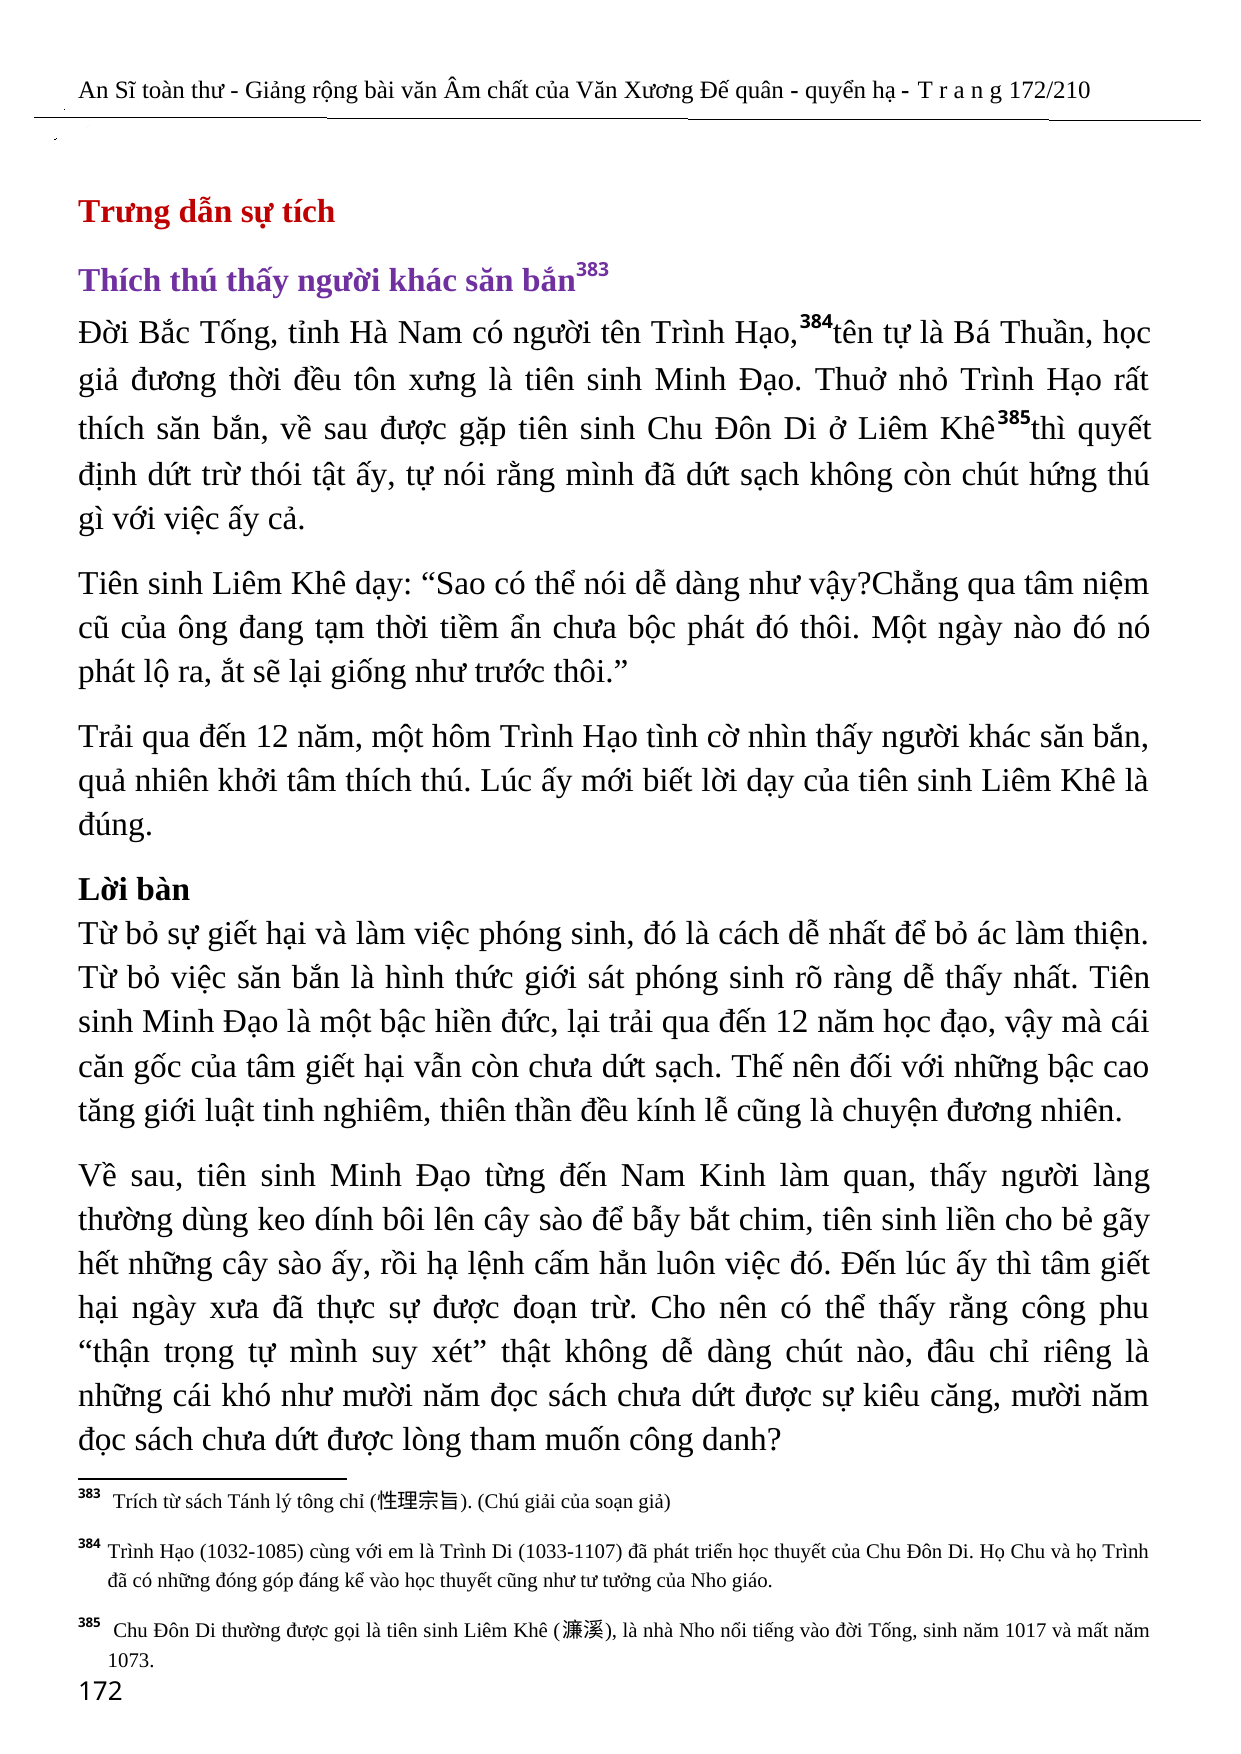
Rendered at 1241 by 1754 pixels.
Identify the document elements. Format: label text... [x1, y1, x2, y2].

subtitle Trưng dẫn sự tích [78, 191, 1152, 229]
text Từ bỏ sự giết hại và làm việc phóng sinh, đó là cách dễ nhất để bỏ ác làm thiện. Từ bỏ việc săn bắn là hình thức giới sát phóng sinh rõ ràng dễ thấy nhất. Tiên sinh Minh Đạo là một bậc hiền đức, lại trải qua đến 12 năm học đạo, vậy mà cái căn gốc của tâm giết hại vẫn còn chưa dứt sạch. Thế nên đối với những bậc cao tăng giới luật tinh nghiêm, thiên thần đều kính lễ cũng là chuyện đương nhiên. [78, 914, 1152, 1128]
subtitle Lời bàn [78, 869, 1152, 908]
text Tiên sinh Liêm Khê dạy: “Sao có thể nói dễ dàng như vậy?Chẳng qua tâm niệm cũ của ông đang tạm thời tiềm ẩn chưa bộc phát đó thôi. Một ngày nào đó nó phát lộ ra, ắt sẽ lại giống như trước thôi.” [78, 563, 1152, 690]
subtitle Thích thú thấy người khác săn bắn [78, 256, 1152, 301]
text Về sau, tiên sinh Minh Đạo từng đến Nam Kinh làm quan, thấy người làng thường dùng keo dính bôi lên cây sào để bẫy bắt chim, tiên sinh liền cho bẻ gãy hết những cây sào ấy, rồi hạ lệnh cấm hẳn luôn việc đó. Đến lúc ấy thì tâm giết hại ngày xưa đã thực sự được đoạn trừ. Cho nên có thể thấy rằng công phu “thận trọng tự mình suy xét” thật không dễ dàng chút nào, đâu chỉ riêng là những cái khó như mười năm đọc sách chưa dứt được sự kiêu căng, mười năm đọc sách chưa dứt được lòng tham muốn công danh? [78, 1155, 1152, 1457]
text Đời Bắc Tống, tỉnh Hà Nam có người tên Trình Hạo,tên tự là Bá Thuần, học giả đương thời đều tôn xưng là tiên sinh Minh Đạo. Thuở nhỏ Trình Hạo rất thích săn bắn, về sau được gặp tiên sinh Chu Đôn Di ở Liêm Khêthì quyết định dứt trừ thói tật ấy, tự nói rằng mình đã dứt sạch không còn chút hứng thú gì với việc ấy cả. [78, 308, 1152, 537]
text Trải qua đến 12 năm, một hôm Trình Hạo tình cờ nhìn thấy người khác săn bắn, quả nhiên khởi tâm thích thú. Lúc ấy mới biết lời dạy của tiên sinh Liêm Khê là đúng. [78, 717, 1152, 843]
